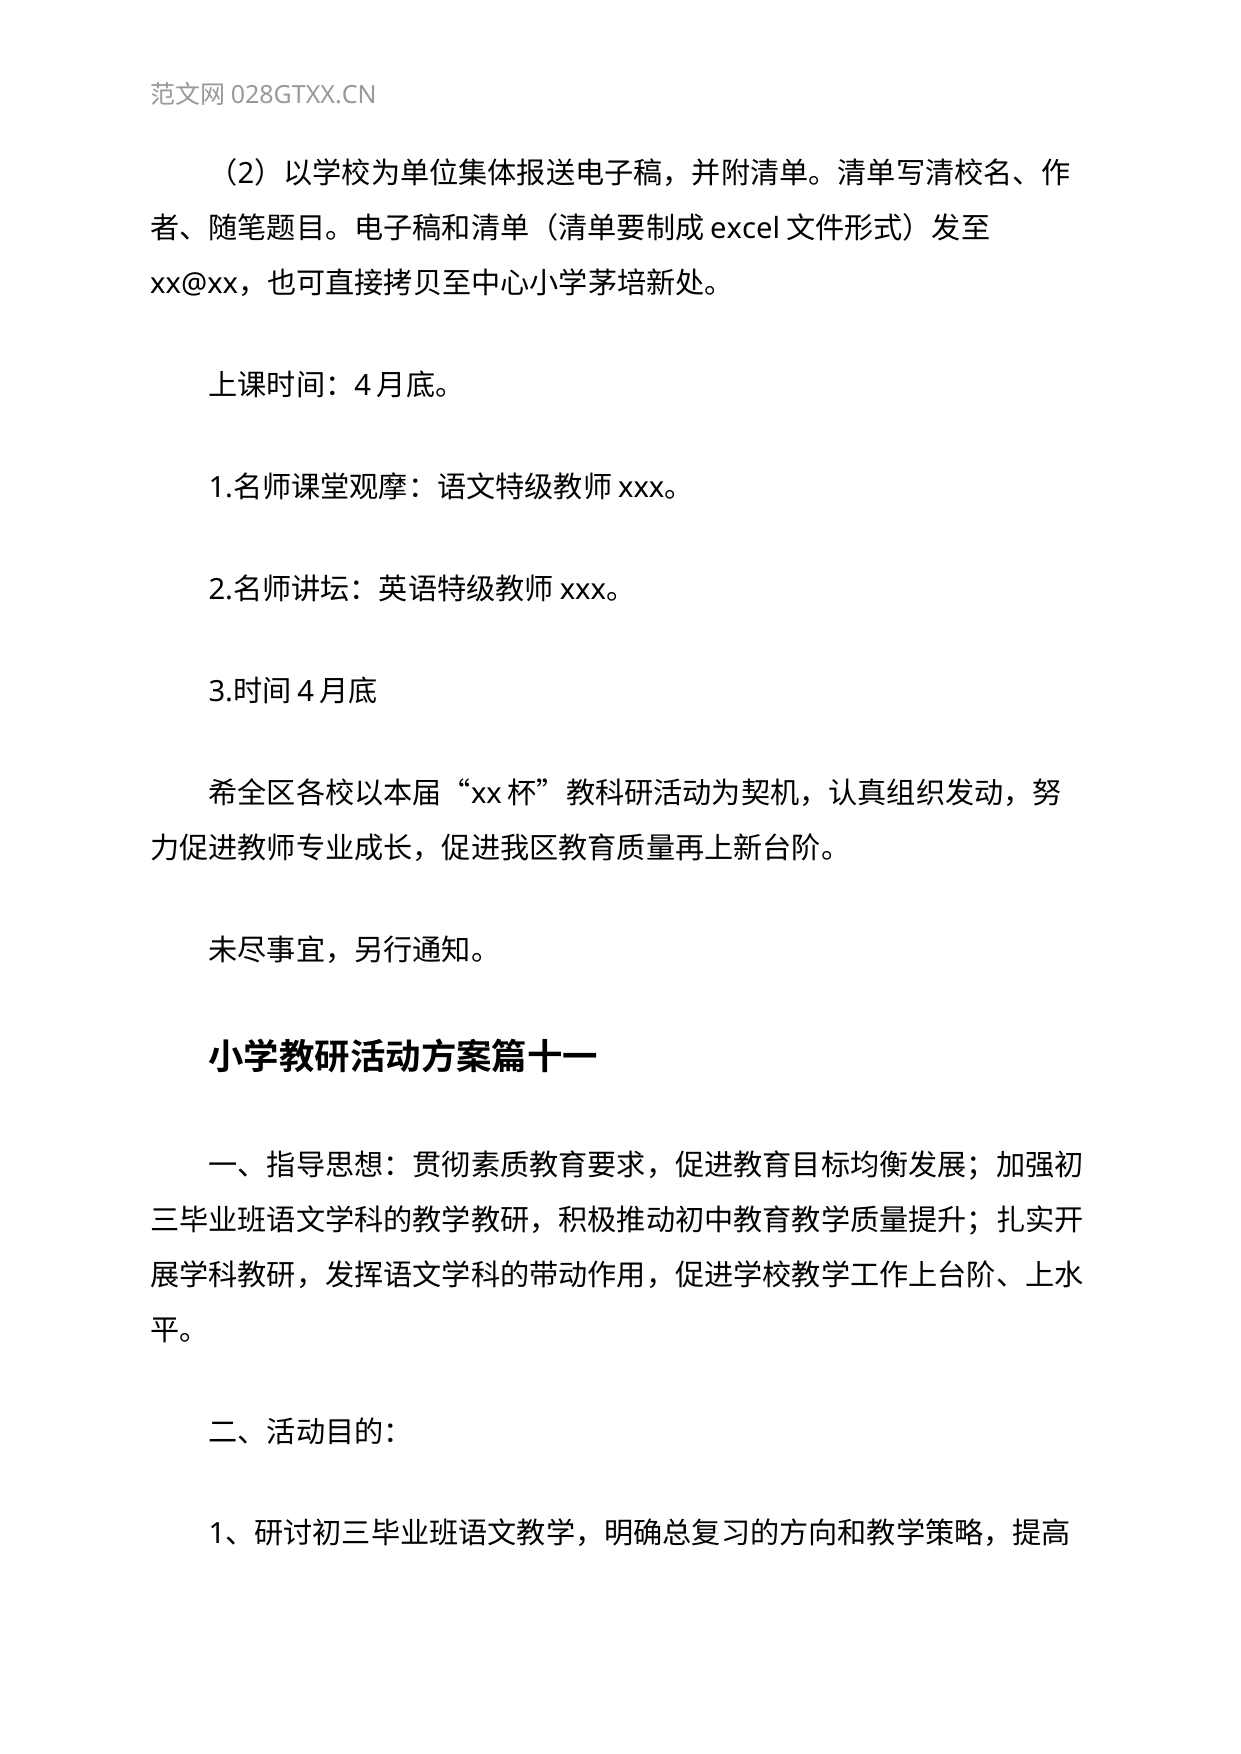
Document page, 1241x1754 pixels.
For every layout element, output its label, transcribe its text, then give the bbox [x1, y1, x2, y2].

text 一、指导思想：贯彻素质教育要求，促进教育目标均衡发展；加强初三毕业班语文学科的教学教研，积极推动初中教育教学质量提升；扎实开展学科教研，发挥语文学科的带动作用，促进学校教学工作上台阶、上水平。 [150, 1142, 1090, 1349]
text 2.名师讲坛：英语特级教师xxx。 [150, 566, 1090, 608]
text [150, 1510, 1090, 1552]
text 上课时间：4月底。 [150, 362, 1090, 404]
text 3.时间4月底 [150, 668, 1090, 710]
text 未尽事宜，另行通知。 [150, 927, 1090, 969]
text 小学教研活动方案篇十一 [150, 1028, 1090, 1080]
text 1.名师课堂观摩：语文特级教师xxx。 [150, 464, 1090, 506]
text 二、活动目的： [150, 1408, 1090, 1451]
text （2）以学校为单位集体报送电子稿，并附清单。清单写清校名、作者、随笔题目。电子稿和清单（清单要制成excel文件形式）发至xx@xx，也可直接拷贝至中心小学茅培新处。 [150, 150, 1090, 302]
text 希全区各校以本届“xx杯”教科研活动为契机，认真组织发动，努力促进教师专业成长，促进我区教育质量再上新台阶。 [150, 770, 1090, 867]
